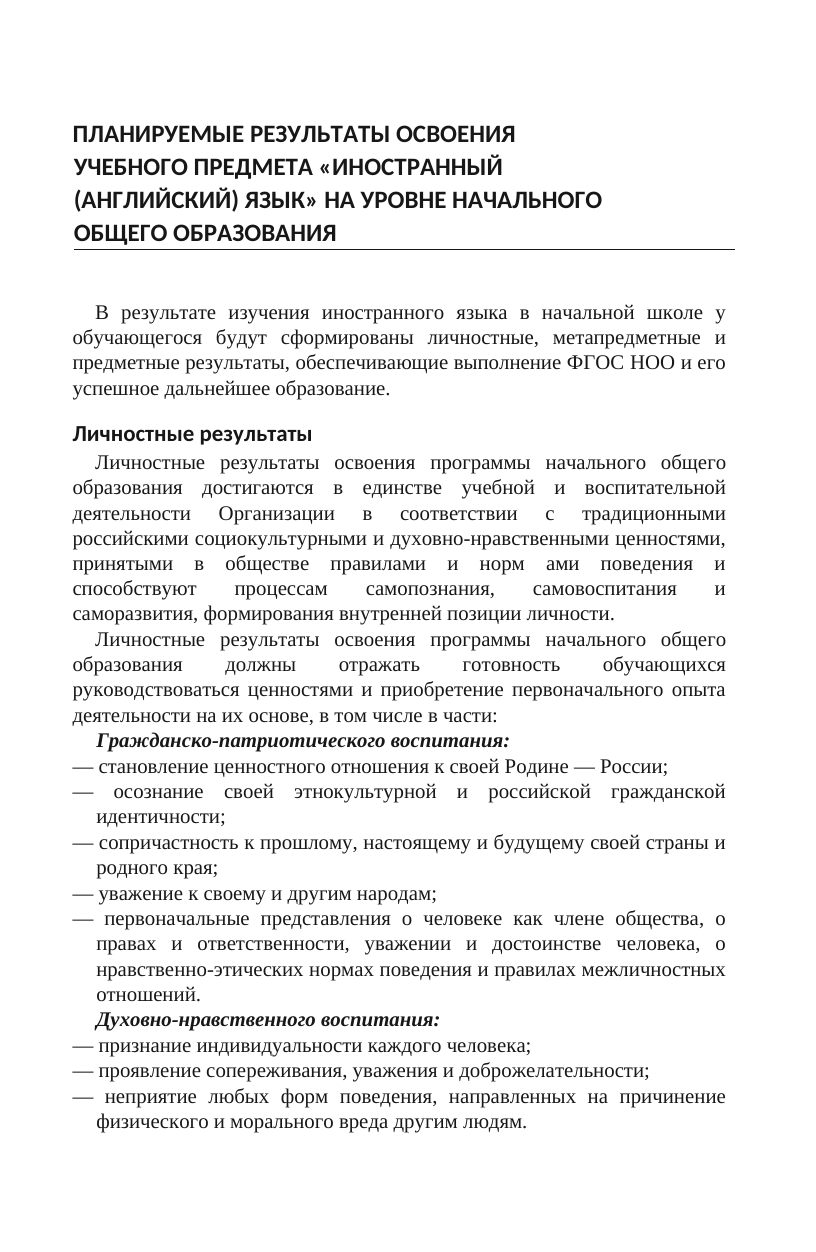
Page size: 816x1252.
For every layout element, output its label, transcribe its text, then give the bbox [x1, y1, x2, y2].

text — уважение к своему и другим народам; [72, 881, 726, 905]
text В результате изучения иностранного языка в начальной школе у обучающегося будут сформированы личностные, метапредметные и предметные результаты, обеспечивающие выполнение ФГОС НОО и его успешное дальнейшее образование. [72, 300, 726, 399]
text — сопричастность к прошлому, настоящему и будущему своей страны и родного края; [72, 830, 726, 879]
text Личностные результаты освоения программы начального общего образования должны отражать готовность обучающихся руководствоваться ценностями и приобретение первоначального опыта деятельности на их основе, в том числе в части: [72, 627, 726, 727]
text — проявление сопереживания, уважения и доброжелательности; [72, 1058, 726, 1082]
subtitle Личностные результаты [72, 419, 726, 447]
text — осознание своей этнокультурной и российской гражданской идентичности; [72, 779, 726, 828]
text — признание индивидуальности каждого человека; [72, 1033, 726, 1057]
text — неприятие любых форм поведения, направленных на причинение физического и морального вреда другим людям. [72, 1084, 726, 1133]
text Духовно-нравственного воспитания: [96, 1007, 726, 1031]
subtitle ПЛАНИРУЕМЫЕ РЕЗУЛЬТАТЫ ОСВОЕНИЯ УЧЕБНОГО ПРЕДМЕТА «ИНОСТРАННЫЙ (АНГЛИЙСКИЙ) ЯЗЫК» НА УРОВНЕ НАЧАЛЬНОГО ОБЩЕГО ОБРАЗОВАНИЯ [72, 118, 617, 247]
text — становление ценностного отношения к своей Родине — России; [72, 754, 726, 778]
text Гражданско-патриотического воспитания: [96, 728, 726, 752]
text Личностные результаты освоения программы начального общего образования достигаются в единстве учебной и воспитательной деятельности Организации в соответствии с традиционными российскими социокультурными и духовно-нравственными ценностями, принятыми в обществе правилами и норм ами поведения и способствуют процессам самопознания, самовоспитания и саморазвития, формирования внутренней позиции личности. [72, 450, 726, 625]
text — первоначальные представления о человеке как члене общества, о правах и ответственности, уважении и достоинстве человека, о нравственно-этических нормах поведения и правилах межличностных отношений. [72, 906, 726, 1006]
